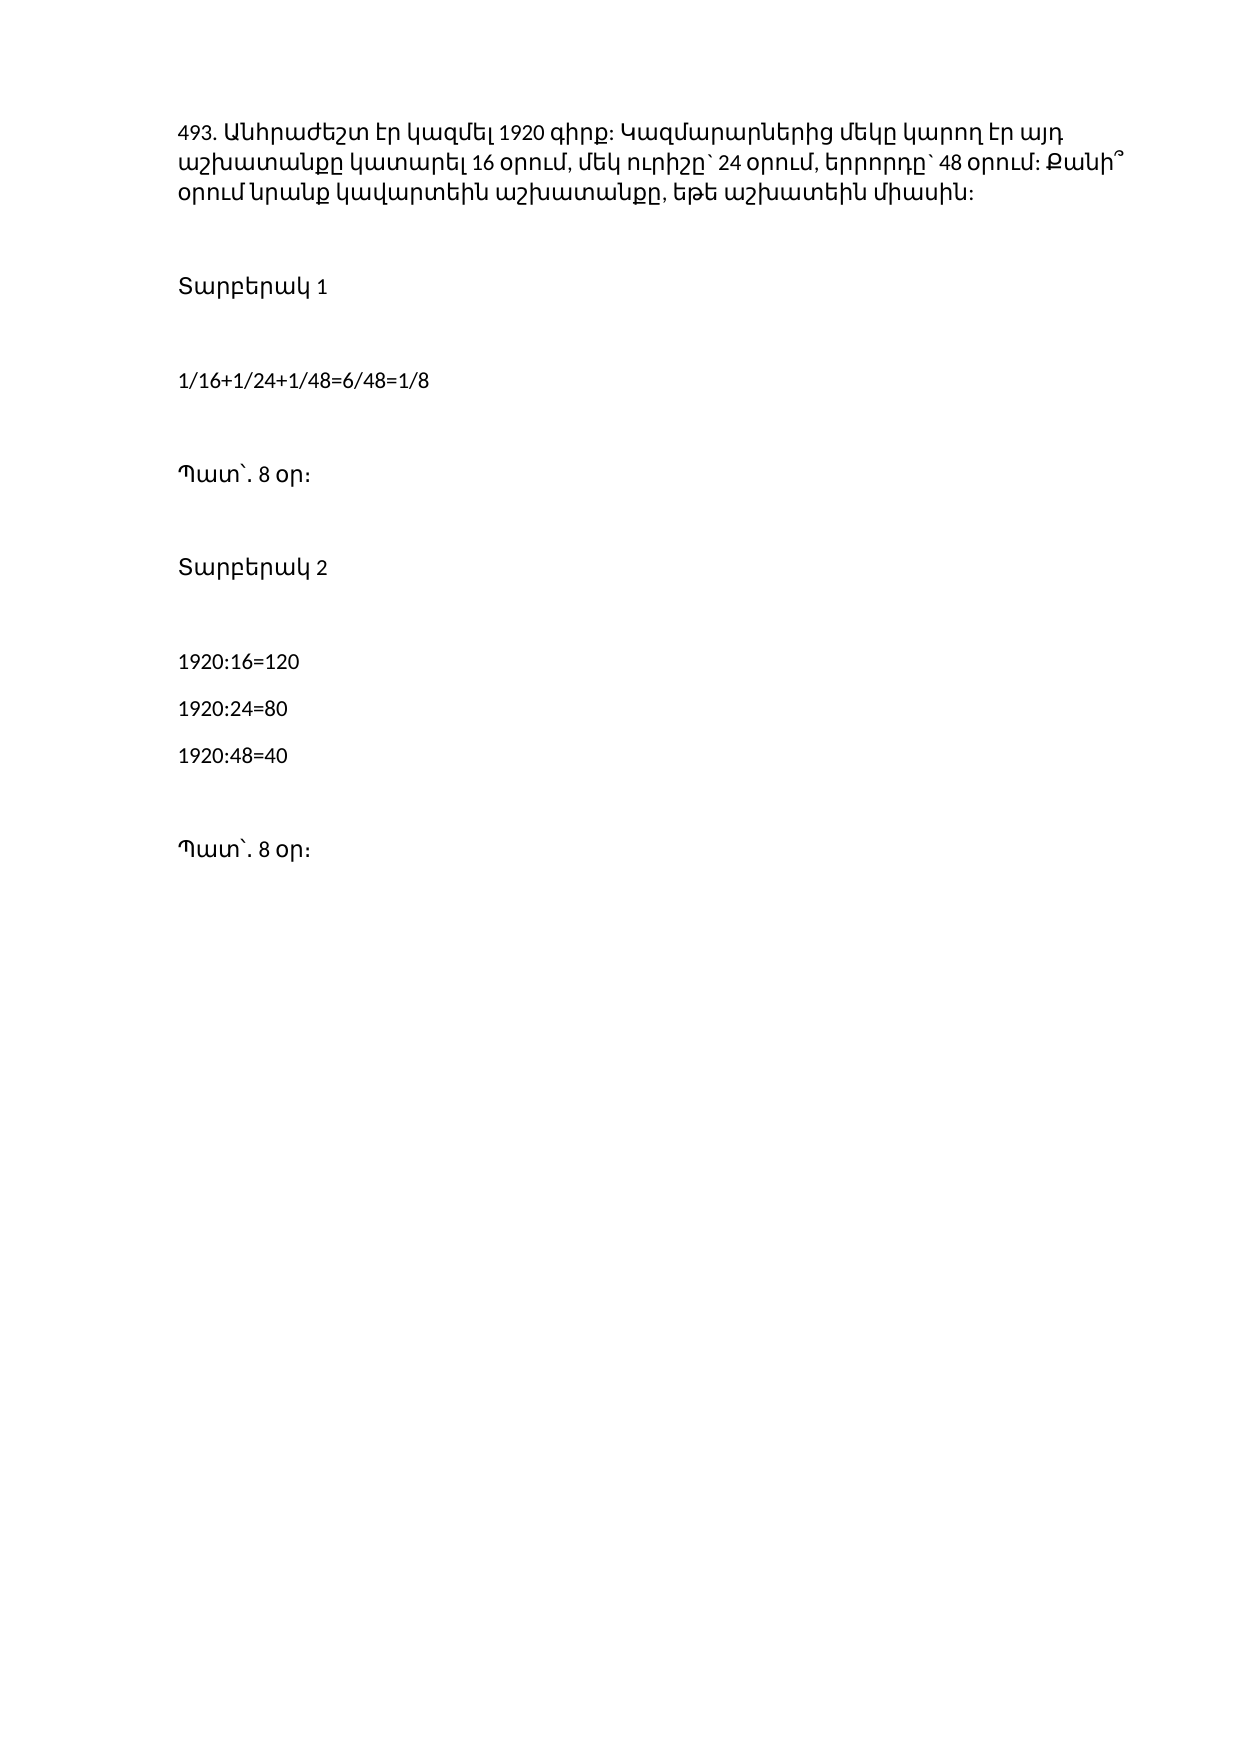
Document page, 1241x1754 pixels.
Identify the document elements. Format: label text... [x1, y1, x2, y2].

text Տարբերակ 1 [177, 272, 1152, 300]
text 1/16+1/24+1/48=6/48=1/8 [177, 366, 1152, 394]
text 1920:24=80 [177, 694, 1152, 722]
text 1920:48=40 [177, 741, 1152, 769]
text Պատ՝․ 8 օր։ [177, 835, 1152, 863]
text Պատ՝․ 8 օր։ [177, 460, 1152, 488]
text 1920:16=120 [177, 647, 1152, 675]
text 493. Անհրաժեշտ էր կազմել 1920 գիրք: Կազմարարներից մեկը կարող էր այդ աշխատանքը կատարել 16 օրում, մեկ ուրիշը` 24 օրում, երրորդը` 48 օրում: Քանի՞ օրում նրանք կավարտեին աշխատանքը, եթե աշխատեին միասին: [177, 118, 1152, 207]
text Տարբերակ 2 [177, 553, 1152, 582]
